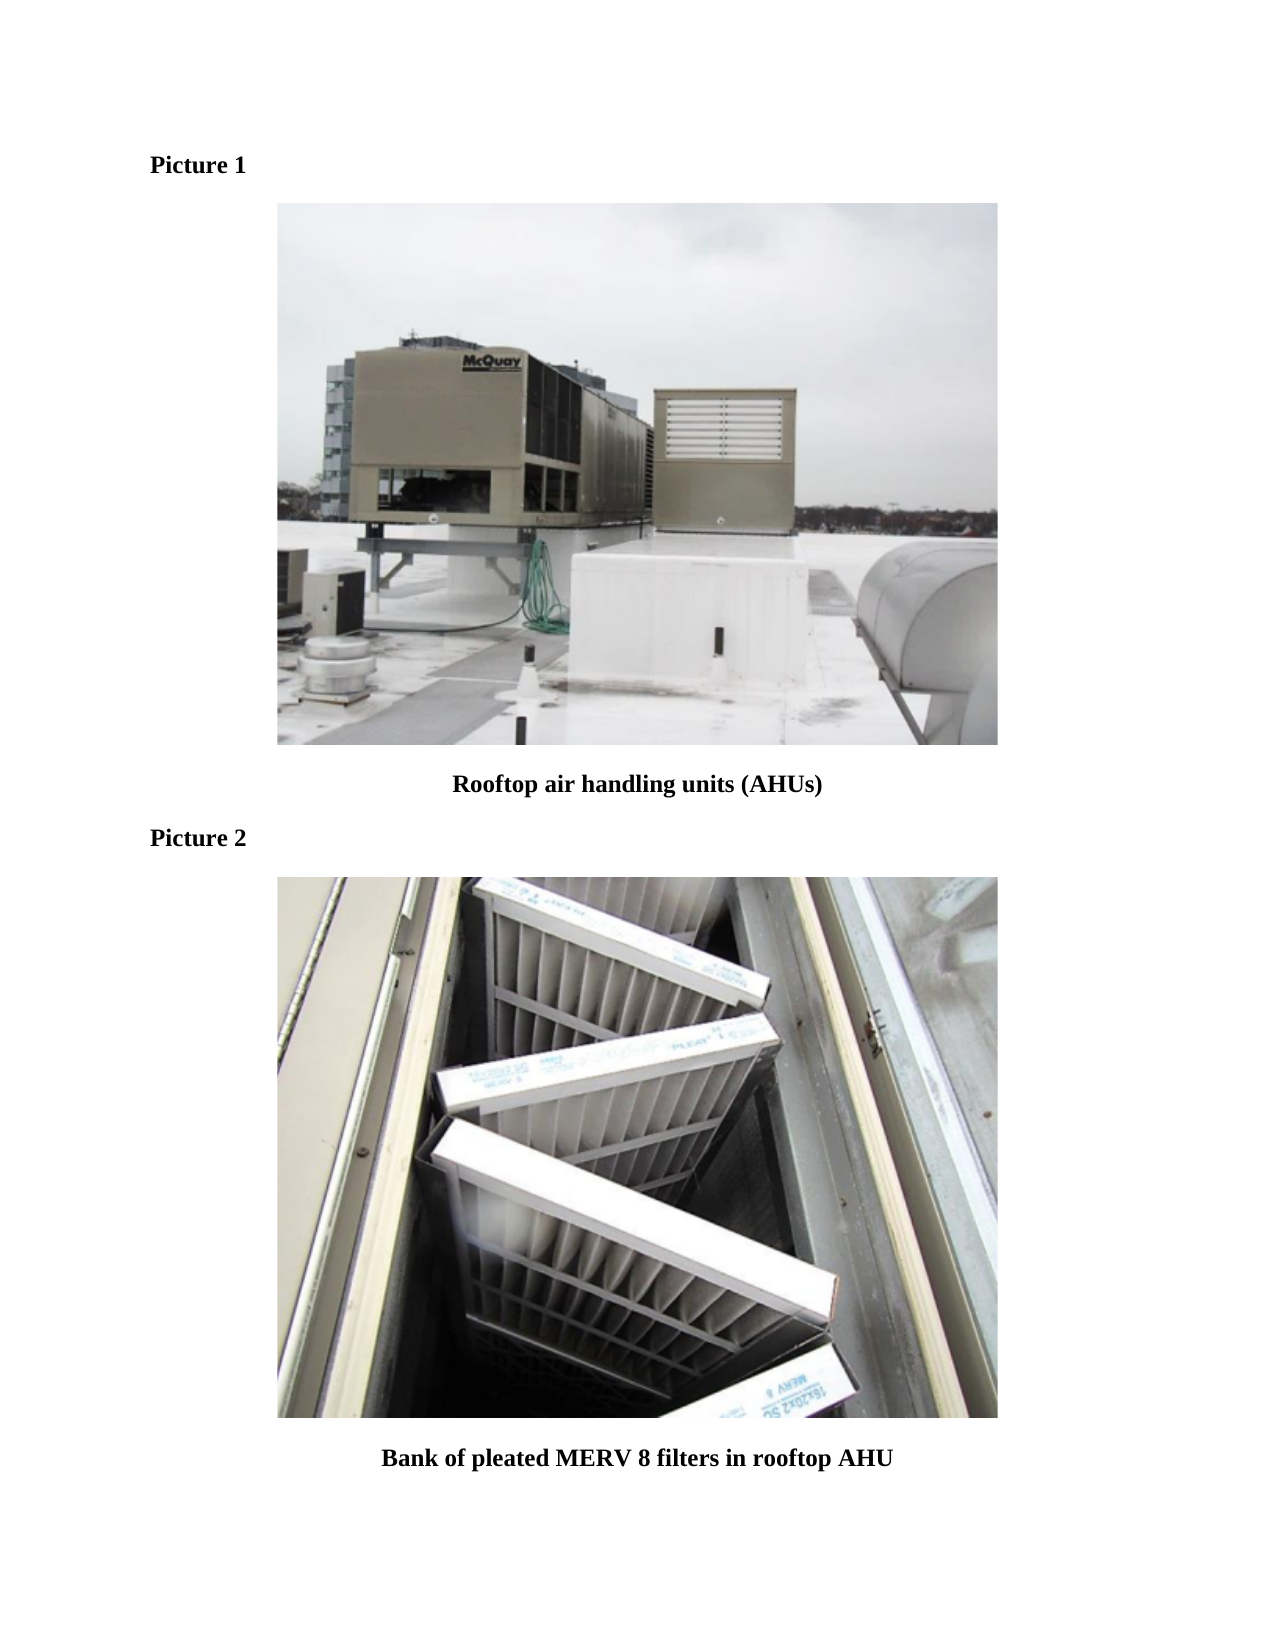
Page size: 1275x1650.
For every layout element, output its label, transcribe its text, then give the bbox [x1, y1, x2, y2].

picture [277, 877, 998, 1418]
picture [277, 203, 998, 745]
text Bank of pleated MERV 8 filters in rooftop AHU [150, 1443, 1125, 1472]
text Picture 2 [150, 823, 1125, 852]
text Picture 1 [150, 150, 1125, 179]
text Rooftop air handling units (AHUs) [150, 769, 1125, 798]
